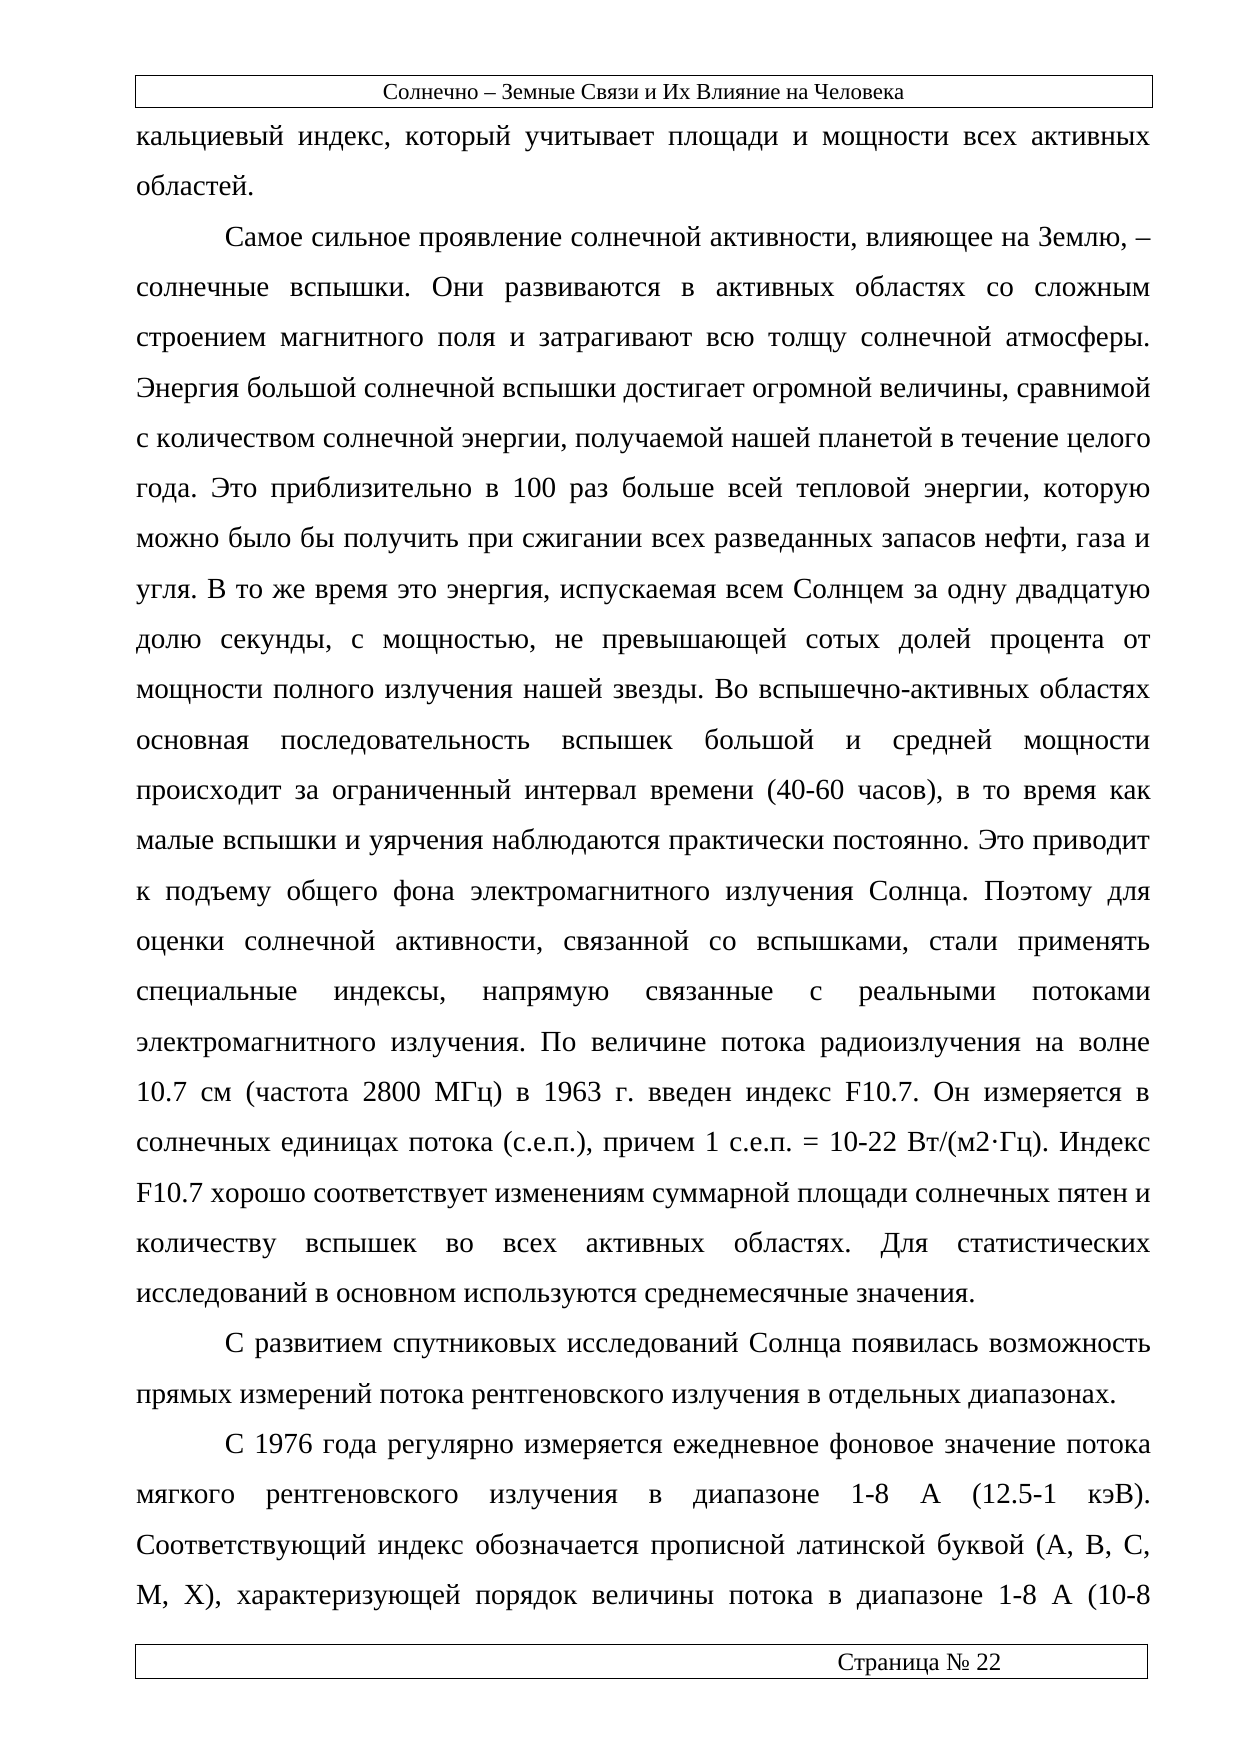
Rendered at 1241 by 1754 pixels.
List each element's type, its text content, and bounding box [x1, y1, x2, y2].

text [136, 118, 1152, 202]
text Самое сильное проявление солнечной активности, влияющее на Землю, – солнечные вспышки. Они развиваются в активных областях со сложным строением магнитного поля и затрагивают всю толщу солнечной атмосферы. Энергия большой солнечной вспышки достигает огромной величины, сравнимой с количеством солнечной энергии, получаемой нашей планетой в течение целого года. Это приблизительно в 100 раз больше всей тепловой энергии, которую можно было бы получить при сжигании всех разведанных запасов нефти, газа и угля. В то же время это энергия, испускаемая всем Солнцем за одну двадцатую долю секунды, с мощностью, не превышающей сотых долей процента от мощности полного излучения нашей звезды. Во вспышечно-активных областях основная последовательность вспышек большой и средней мощности происходит за ограниченный интервал времени (40-60 часов), в то время как малые вспышки и уярчения наблюдаются практически постоянно. Это приводит к подъему общего фона электромагнитного излучения Солнца. Поэтому для оценки солнечной активности, связанной со вспышками, стали применять специальные индексы, напрямую связанные с реальными потоками электромагнитного излучения. По величине потока радиоизлучения на волне 10.7 см (частота 2800 МГц) в 1963 г. введен индекс F10.7. Он измеряется в солнечных единицах потока (с.е.п.), причем 1 с.е.п. = 10-22 Вт/(м2·Гц). Индекс F10.7 хорошо соответствует изменениям суммарной площади солнечных пятен и количеству вспышек во всех активных областях. Для статистических исследований в основном используются среднемесячные значения. [136, 219, 1152, 1309]
text С развитием спутниковых исследований Солнца появилась возможность прямых измерений потока рентгеновского излучения в отдельных диапазонах. [136, 1326, 1152, 1409]
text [136, 1426, 1152, 1611]
